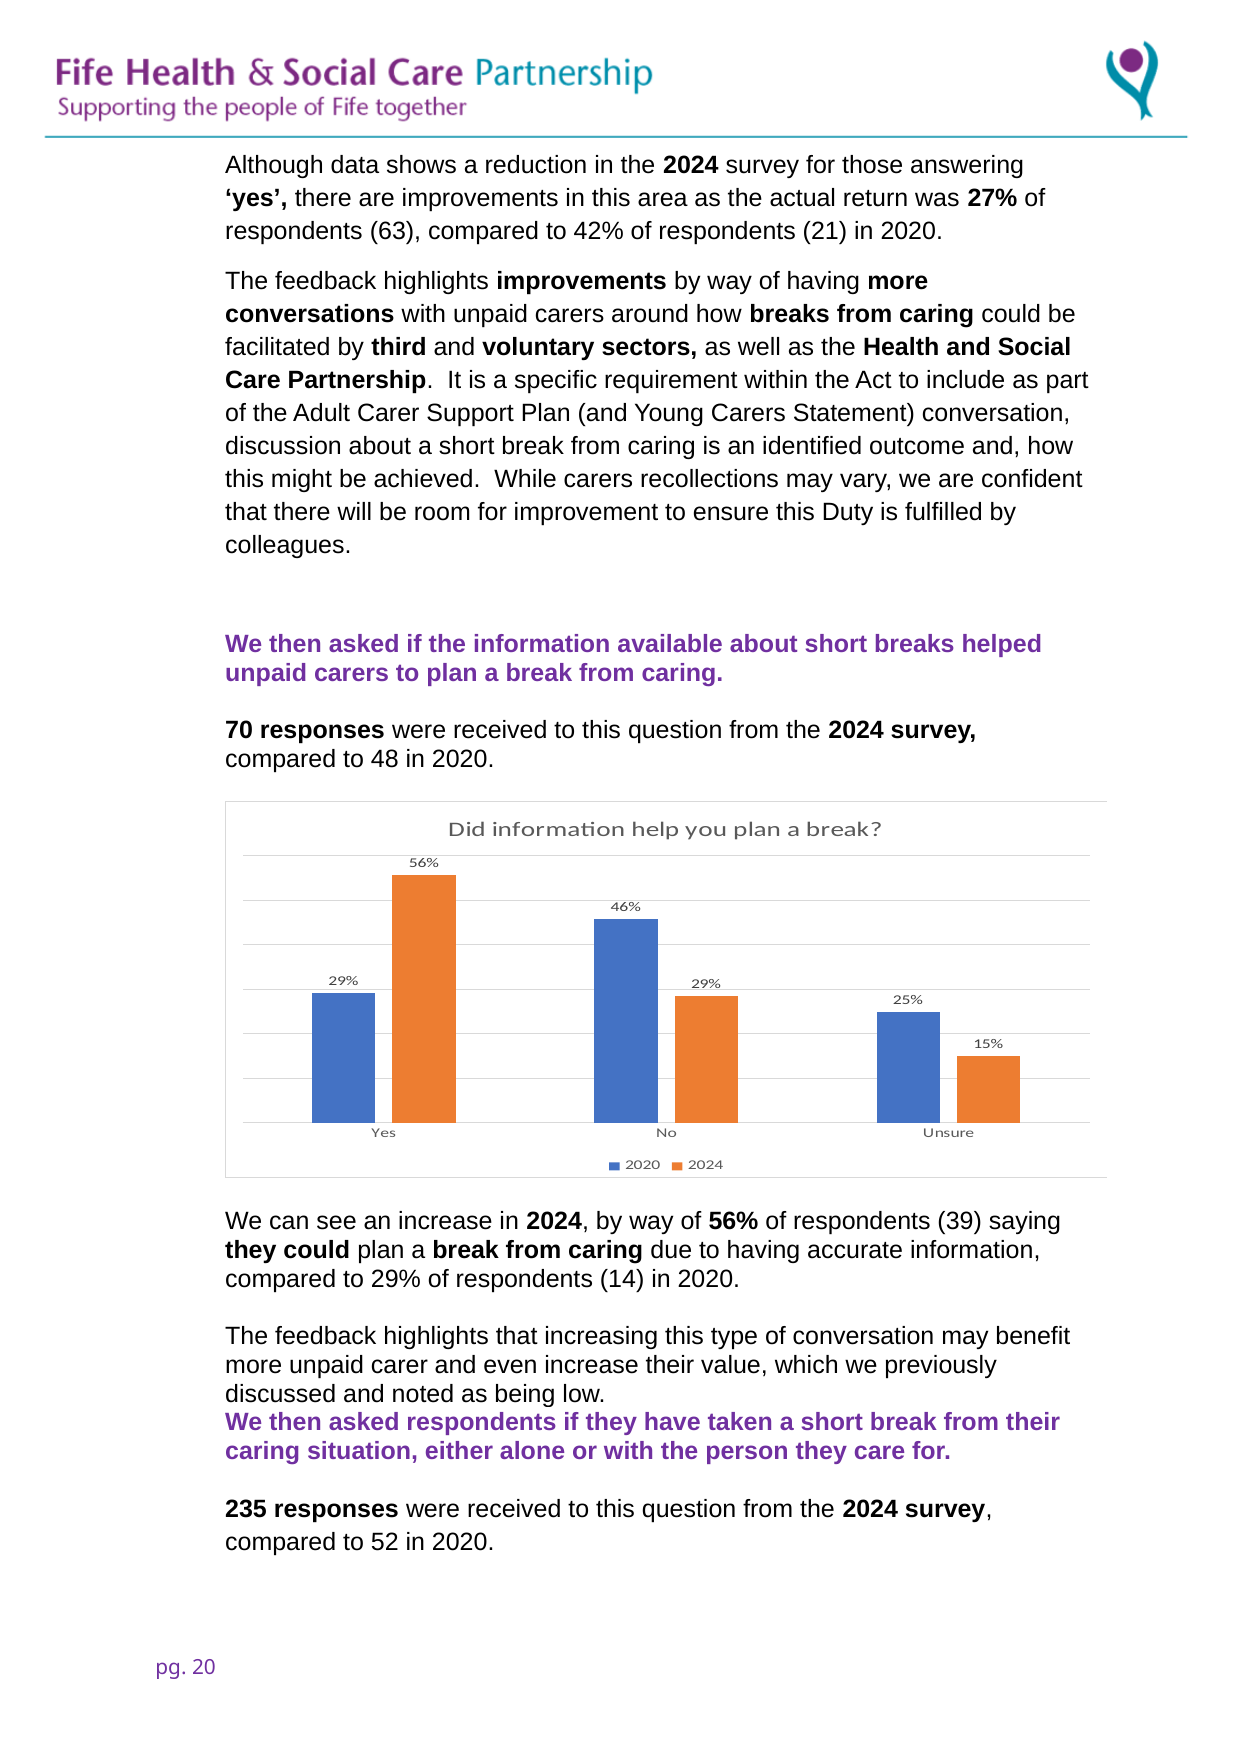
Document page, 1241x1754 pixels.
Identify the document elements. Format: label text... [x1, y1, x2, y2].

text We then asked if the information available about short breaks helped unpaid carers to plan a break from caring. [724, 629, 1090, 687]
text 235 responses were received to this question from the 2024 survey, compared to 52 in 2020. [225, 1493, 1090, 1555]
text The feedback highlights improvements by way of having more conversations with unpaid carers around how breaks from caring could be facilitated by third and voluntary sectors, as well as the Health and Social Care Partnership. It is a specific requirement within the Act to include as part of the Adult Carer Support Plan (and Young Carers Statement) conversation, discussion about a short break from caring is an identified outcome and, how this might be achieved. While carers recollections may vary, we are confident that there will be room for improvement to ensure this Duty is fulfilled by colleagues. [225, 266, 1090, 559]
picture [27, 22, 1212, 148]
text We can see an increase in 2024, by way of 56% of respondents (39) saying they could plan a break from caring due to having accurate information, compared to 29% of respondents (14) in 2020. [225, 1206, 1090, 1292]
text 70 responses were received to this question from the 2024 survey, compared to 48 in 2020. [495, 716, 1090, 773]
text Although data shows a reduction in the 2024 survey for those answering ‘yes’, there are improvements in this area as the actual return was 27% of respondents (63), compared to 42% of respondents (21) in 2020. [225, 150, 1090, 245]
text The feedback highlights that increasing this type of conversation may benefit more unpaid carer and even increase their value, which we previously discussed and noted as being low. [225, 1321, 1090, 1407]
